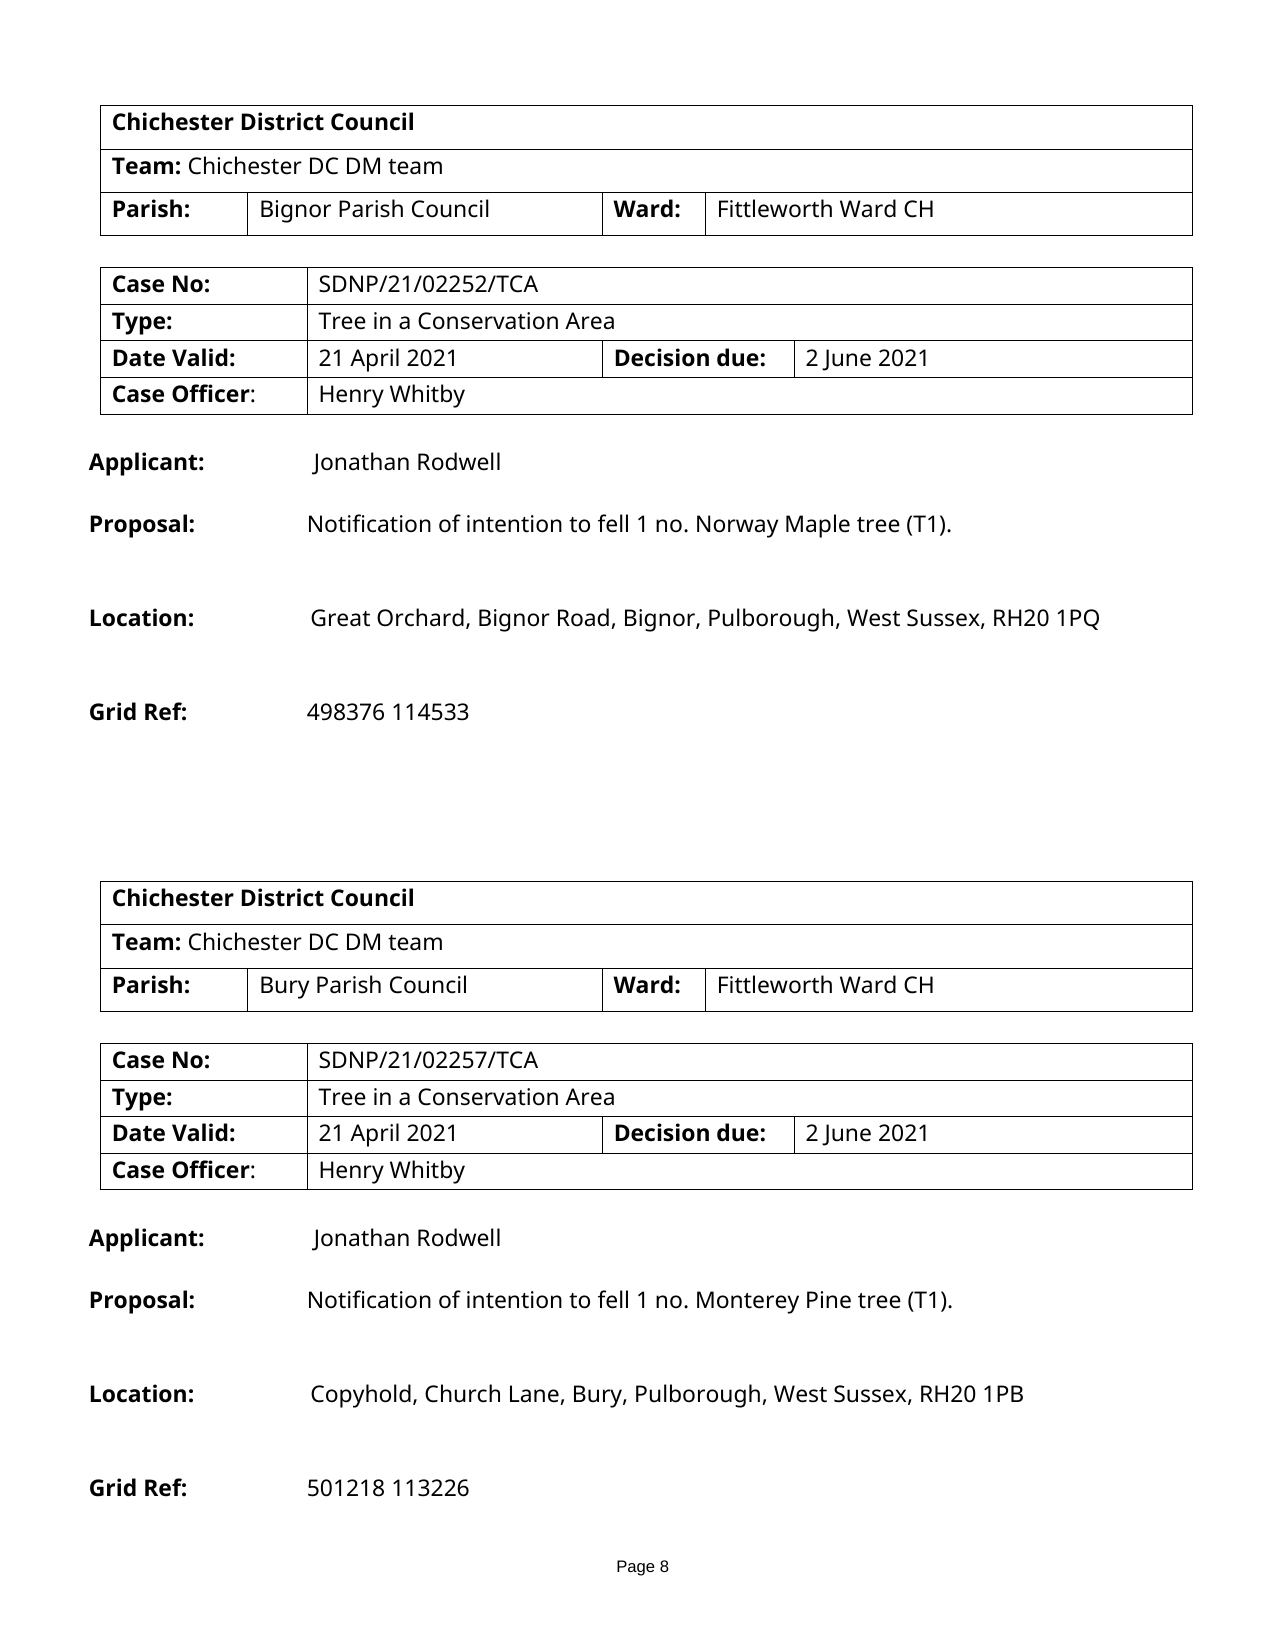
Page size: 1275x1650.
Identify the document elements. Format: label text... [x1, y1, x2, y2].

table_cell Date Valid: [101, 1117, 307, 1153]
text Location: Copyhold, Church Lane, Bury, Pulborough, West Sussex, RH20 1PB [89, 1378, 1196, 1409]
text Proposal: Notification of intention to fell 1 no. Monterey Pine tree (T1). [89, 1284, 1196, 1315]
table_cell 21 April 2021 [308, 1117, 602, 1153]
table_cell Team: Chichester DC DM team [101, 150, 1192, 192]
table_cell Tree in a Conservation Area [308, 1081, 1192, 1116]
table_header SDNP/21/02252/TCA [308, 268, 1192, 304]
table_cell Parish: [101, 969, 247, 1011]
table_header Chichester District Council [101, 106, 1192, 149]
table_cell Type: [101, 305, 307, 340]
table_header Chichester District Council [101, 882, 1192, 924]
text Location: Great Orchard, Bignor Road, Bignor, Pulborough, West Sussex, RH20 1PQ [89, 602, 1196, 633]
table_header SDNP/21/02257/TCA [308, 1044, 1192, 1079]
table_header Case No: [101, 268, 307, 304]
table_cell Date Valid: [101, 341, 307, 377]
table_cell Type: [101, 1081, 307, 1116]
table_cell Tree in a Conservation Area [308, 305, 1192, 340]
table_cell Bignor Parish Council [248, 193, 602, 235]
table_cell Parish: [101, 193, 247, 235]
table_cell 21 April 2021 [308, 341, 602, 377]
table_cell 2 June 2021 [795, 341, 1192, 377]
text Applicant: Jonathan Rodwell [89, 446, 1196, 477]
table_cell Ward: [603, 969, 705, 1011]
table_cell Fittleworth Ward CH [706, 969, 1192, 1011]
text Grid Ref: 498376 114533 [89, 696, 1196, 727]
table_cell Decision due: [603, 1117, 794, 1153]
text Proposal: Notification of intention to fell 1 no. Norway Maple tree (T1). [89, 508, 1196, 539]
table_cell Henry Whitby [308, 378, 1192, 413]
table_cell Case Officer: [101, 1154, 307, 1189]
table_cell Henry Whitby [308, 1154, 1192, 1189]
table_cell Fittleworth Ward CH [706, 193, 1192, 235]
table_cell Team: Chichester DC DM team [101, 925, 1192, 968]
table_cell Decision due: [603, 341, 794, 377]
text Grid Ref: 501218 113226 [89, 1472, 1196, 1503]
table_cell Ward: [603, 193, 705, 235]
table_cell 2 June 2021 [795, 1117, 1192, 1153]
table_cell Bury Parish Council [248, 969, 602, 1011]
text Applicant: Jonathan Rodwell [89, 1222, 1196, 1253]
table_cell Case Officer: [101, 378, 307, 413]
table_header Case No: [101, 1044, 307, 1079]
